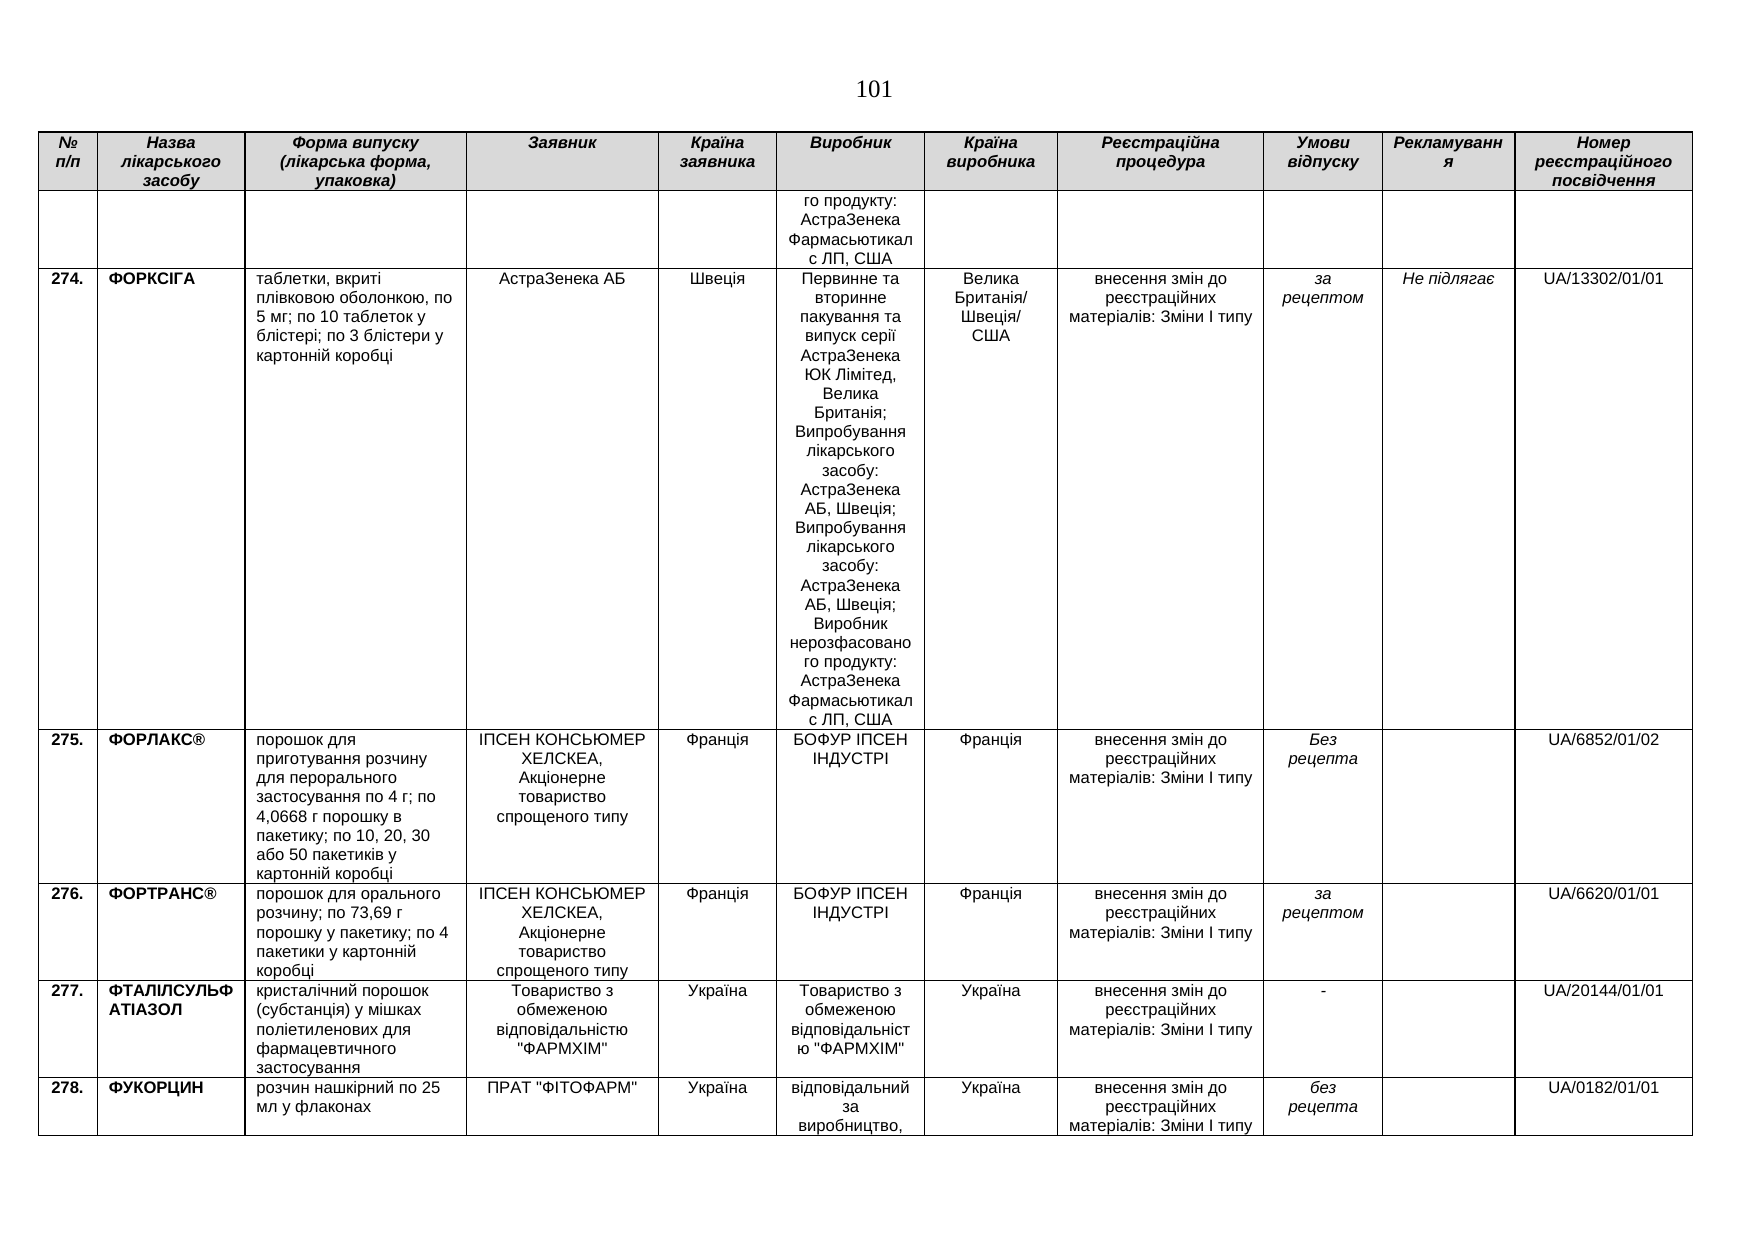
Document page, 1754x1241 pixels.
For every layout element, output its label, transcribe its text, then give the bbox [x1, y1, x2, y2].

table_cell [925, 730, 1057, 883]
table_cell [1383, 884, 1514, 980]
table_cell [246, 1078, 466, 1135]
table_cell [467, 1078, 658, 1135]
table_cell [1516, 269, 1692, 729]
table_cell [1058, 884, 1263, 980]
table_header Номер реєстраційного посвідчення [1516, 133, 1692, 190]
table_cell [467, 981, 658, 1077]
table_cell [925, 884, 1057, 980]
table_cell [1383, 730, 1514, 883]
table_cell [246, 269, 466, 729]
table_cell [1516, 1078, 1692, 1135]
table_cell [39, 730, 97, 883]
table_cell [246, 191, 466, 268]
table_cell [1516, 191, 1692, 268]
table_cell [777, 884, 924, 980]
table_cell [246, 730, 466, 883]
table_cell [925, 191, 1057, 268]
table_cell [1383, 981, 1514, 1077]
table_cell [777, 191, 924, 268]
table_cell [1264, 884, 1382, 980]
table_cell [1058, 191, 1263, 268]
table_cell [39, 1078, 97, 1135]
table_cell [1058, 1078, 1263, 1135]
table_header Форма випуску (лікарська форма, упаковка) [246, 133, 466, 190]
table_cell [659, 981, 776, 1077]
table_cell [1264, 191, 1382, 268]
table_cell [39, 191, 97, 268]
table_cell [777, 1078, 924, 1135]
table_header Реєстраційна процедура [1058, 133, 1263, 190]
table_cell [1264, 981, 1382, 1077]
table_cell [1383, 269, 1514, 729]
table_header Умови відпуску [1264, 133, 1382, 190]
table_header Заявник [467, 133, 658, 190]
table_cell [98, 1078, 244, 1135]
table_header Назва лікарського засобу [98, 133, 244, 190]
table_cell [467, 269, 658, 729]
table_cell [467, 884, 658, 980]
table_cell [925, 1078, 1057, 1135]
table_header Рекламування [1383, 133, 1514, 190]
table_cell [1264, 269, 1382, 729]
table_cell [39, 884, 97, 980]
table_header Країна заявника [659, 133, 776, 190]
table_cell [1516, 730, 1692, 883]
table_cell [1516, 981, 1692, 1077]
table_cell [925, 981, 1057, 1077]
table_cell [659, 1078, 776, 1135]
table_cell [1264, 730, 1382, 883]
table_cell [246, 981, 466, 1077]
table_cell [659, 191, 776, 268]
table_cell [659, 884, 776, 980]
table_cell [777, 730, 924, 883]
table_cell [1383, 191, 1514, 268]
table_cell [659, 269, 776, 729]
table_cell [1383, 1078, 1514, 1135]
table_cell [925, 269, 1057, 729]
table_header Країна виробника [925, 133, 1057, 190]
table_header Виробник [777, 133, 924, 190]
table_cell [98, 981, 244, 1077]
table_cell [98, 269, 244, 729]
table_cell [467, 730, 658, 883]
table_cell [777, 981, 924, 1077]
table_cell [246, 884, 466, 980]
table_header № п/п [39, 133, 97, 190]
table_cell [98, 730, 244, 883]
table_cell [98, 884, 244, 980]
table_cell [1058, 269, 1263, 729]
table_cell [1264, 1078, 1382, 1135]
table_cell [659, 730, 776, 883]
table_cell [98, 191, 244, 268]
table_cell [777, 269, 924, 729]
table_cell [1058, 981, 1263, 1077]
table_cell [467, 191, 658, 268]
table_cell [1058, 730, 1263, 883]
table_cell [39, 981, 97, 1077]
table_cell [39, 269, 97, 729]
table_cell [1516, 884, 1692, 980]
